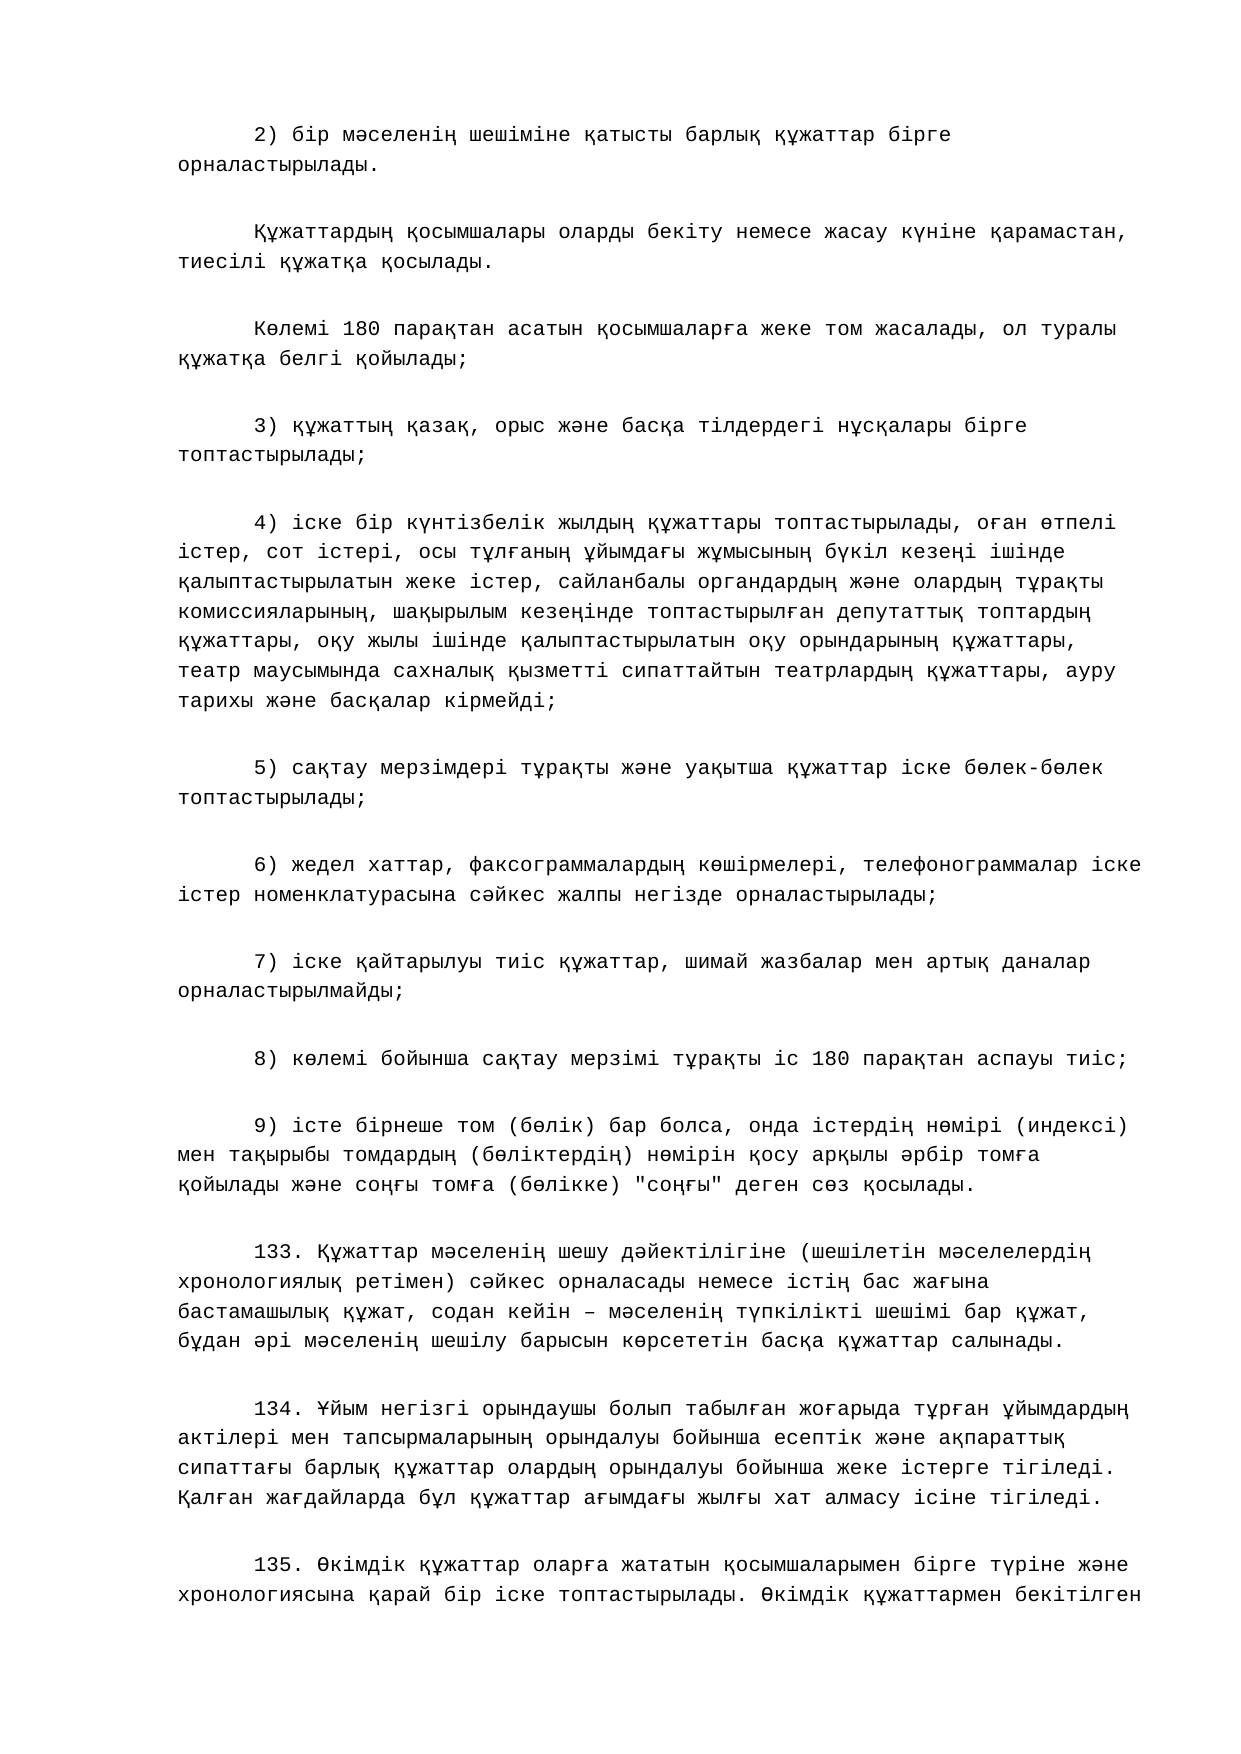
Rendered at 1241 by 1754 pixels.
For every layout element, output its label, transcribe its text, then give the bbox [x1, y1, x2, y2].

text Құжаттардың қосымшалары оларды бекіту немесе жасау күніне қарамастан, тиесілі құжатқа қосылады. [177, 215, 1152, 274]
text 9) істе бірнеше том (бөлік) бар болса, онда істердің нөмірі (индексі) мен тақырыбы томдардың (бөліктердің) нөмірін қосу арқылы әрбір томға қойылады және соңғы томға (бөлікке) "соңғы" деген сөз қосылады. [177, 1109, 1152, 1198]
text 3) құжаттың қазақ, орыс және басқа тілдердегі нұсқалары бірге топтастырылады; [177, 409, 1152, 468]
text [177, 1548, 1152, 1607]
text 8) көлемі бойынша сақтау мерзімі тұрақты іс 180 парақтан аспауы тиіс; [177, 1042, 1152, 1071]
text 134. Ұйым негізгі орындаушы болып табылған жоғарыда тұрған ұйымдардың актілері мен тапсырмаларының орындалуы бойынша есептік және ақпараттық сипаттағы барлық құжаттар олардың орындалуы бойынша жеке істерге тігіледі. Қалған жағдайларда бұл құжаттар ағымдағы жылғы хат алмасу ісіне тігіледі. [177, 1392, 1152, 1510]
text 4) іске бір күнтізбелік жылдың құжаттары топтастырылады, оған өтпелі істер, сот істері, осы тұлғаның ұйымдағы жұмысының бүкіл кезеңі ішінде қалыптастырылатын жеке істер, сайланбалы органдардың және олардың тұрақты комиссияларының, шақырылым кезеңінде топтастырылған депутаттық топтардың құжаттары, оқу жылы ішінде қалыптастырылатын оқу орындарының құжаттары, театр маусымында сахналық қызметті сипаттайтын театрлардың құжаттары, ауру тарихы және басқалар кірмейді; [177, 506, 1152, 713]
text 5) сақтау мерзімдері тұрақты және уақытша құжаттар іске бөлек-бөлек топтастырылады; [177, 751, 1152, 810]
text 7) іске қайтарылуы тиіс құжаттар, шимай жазбалар мен артық даналар орналастырылмайды; [177, 945, 1152, 1004]
text 6) жедел хаттар, факсограммалардың көшірмелері, телефонограммалар іске істер номенклатурасына сәйкес жалпы негізде орналастырылады; [177, 848, 1152, 907]
text 133. Құжаттар мәселенің шешу дәйектілігіне (шешілетін мәселелердің хронологиялық ретімен) сәйкес орналасады немесе істің бас жағына бастамашылық құжат, содан кейін – мәселенің түпкілікті шешімі бар құжат, бұдан әрі мәселенің шешілу барысын көрсететін басқа құжаттар салынады. [177, 1235, 1152, 1354]
text Көлемі 180 парақтан асатын қосымшаларға жеке том жасалады, ол туралы құжатқа белгі қойылады; [177, 312, 1152, 371]
text 2) бір мәселенің шешіміне қатысты барлық құжаттар бірге орналастырылады. [177, 118, 1152, 177]
